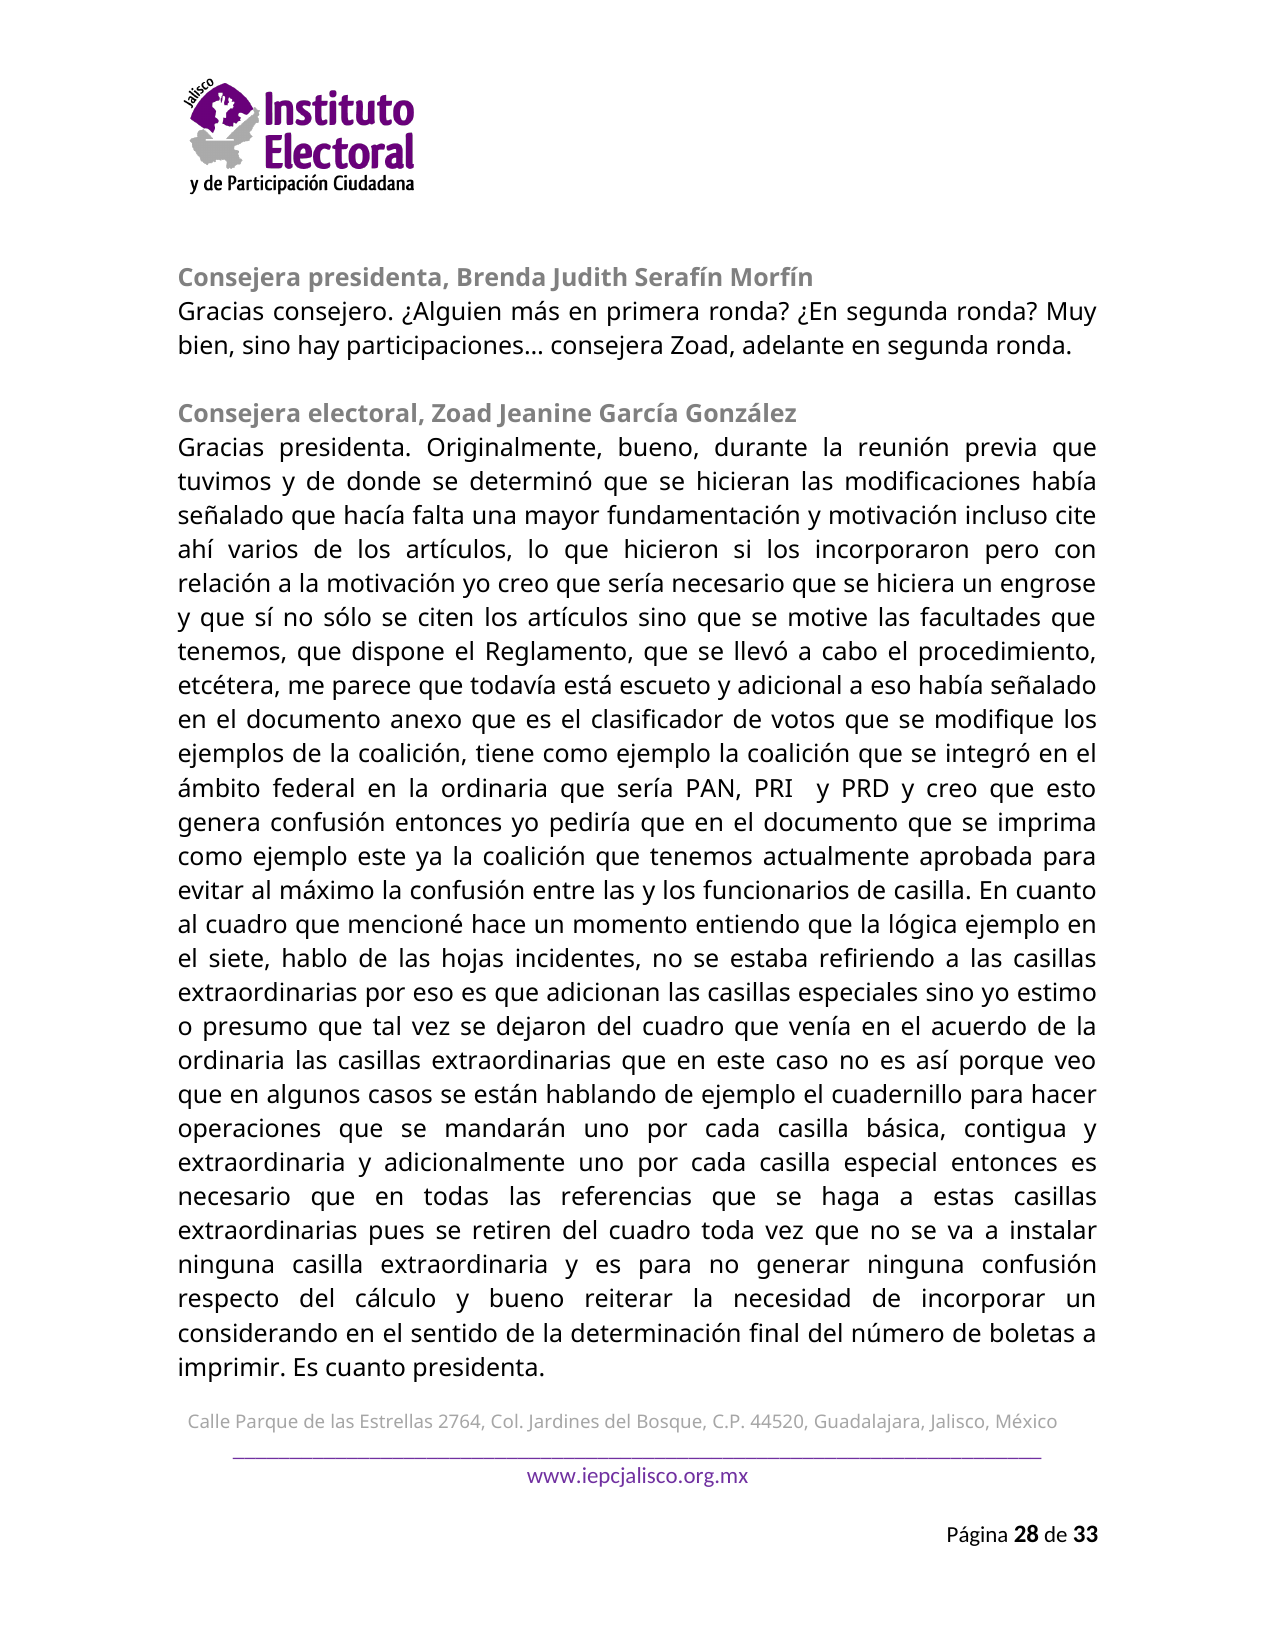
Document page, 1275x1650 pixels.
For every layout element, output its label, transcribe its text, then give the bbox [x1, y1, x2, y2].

text Gracias consejero. ¿Alguien más en primera ronda? ¿En segunda ronda? Muy bien, sino hay participaciones… consejera Zoad, adelante en segunda ronda. [177, 293, 1098, 361]
text Consejera presidenta, Brenda Judith Serafín Morfín [177, 259, 1098, 293]
picture [177, 73, 424, 198]
text Consejera electoral, Zoad Jeanine García González [177, 396, 1098, 429]
text Gracias presidenta. Originalmente, bueno, durante la reunión previa que tuvimos y de donde se determinó que se hicieran las modificaciones había señalado que hacía falta una mayor fundamentación y motivación incluso cite ahí varios de los artículos, lo que hicieron si los incorporaron pero con relación a la motivación yo creo que sería necesario que se hiciera un engrose y que sí no sólo se citen los artículos sino que se motive las facultades que tenemos, que dispone el Reglamento, que se llevó a cabo el procedimiento, etcétera, me parece que todavía está escueto y adicional a eso había señalado en el documento anexo que es el clasificador de votos que se modifique los ejemplos de la coalición, tiene como ejemplo la coalición que se integró en el ámbito federal en la ordinaria que sería PAN, PRI y PRD y creo que esto genera confusión entonces yo pediría que en el documento que se imprima como ejemplo este ya la coalición que tenemos actualmente aprobada para evitar al máximo la confusión entre las y los funcionarios de casilla. En cuanto al cuadro que mencioné hace un momento entiendo que la lógica ejemplo en el siete, hablo de las hojas incidentes, no se estaba refiriendo a las casillas extraordinarias por eso es que adicionan las casillas especiales sino yo estimo o presumo que tal vez se dejaron del cuadro que venía en el acuerdo de la ordinaria las casillas extraordinarias que en este caso no es así porque veo que en algunos casos se están hablando de ejemplo el cuadernillo para hacer operaciones que se mandarán uno por cada casilla básica, contigua y extraordinaria y adicionalmente uno por cada casilla especial entonces es necesario que en todas las referencias que se haga a estas casillas extraordinarias pues se retiren del cuadro toda vez que no se va a instalar ninguna casilla extraordinaria y es para no generar ninguna confusión respecto del cálculo y bueno reiterar la necesidad de incorporar un considerando en el sentido de la determinación final del número de boletas a imprimir. Es cuanto presidenta. [177, 429, 1098, 1383]
